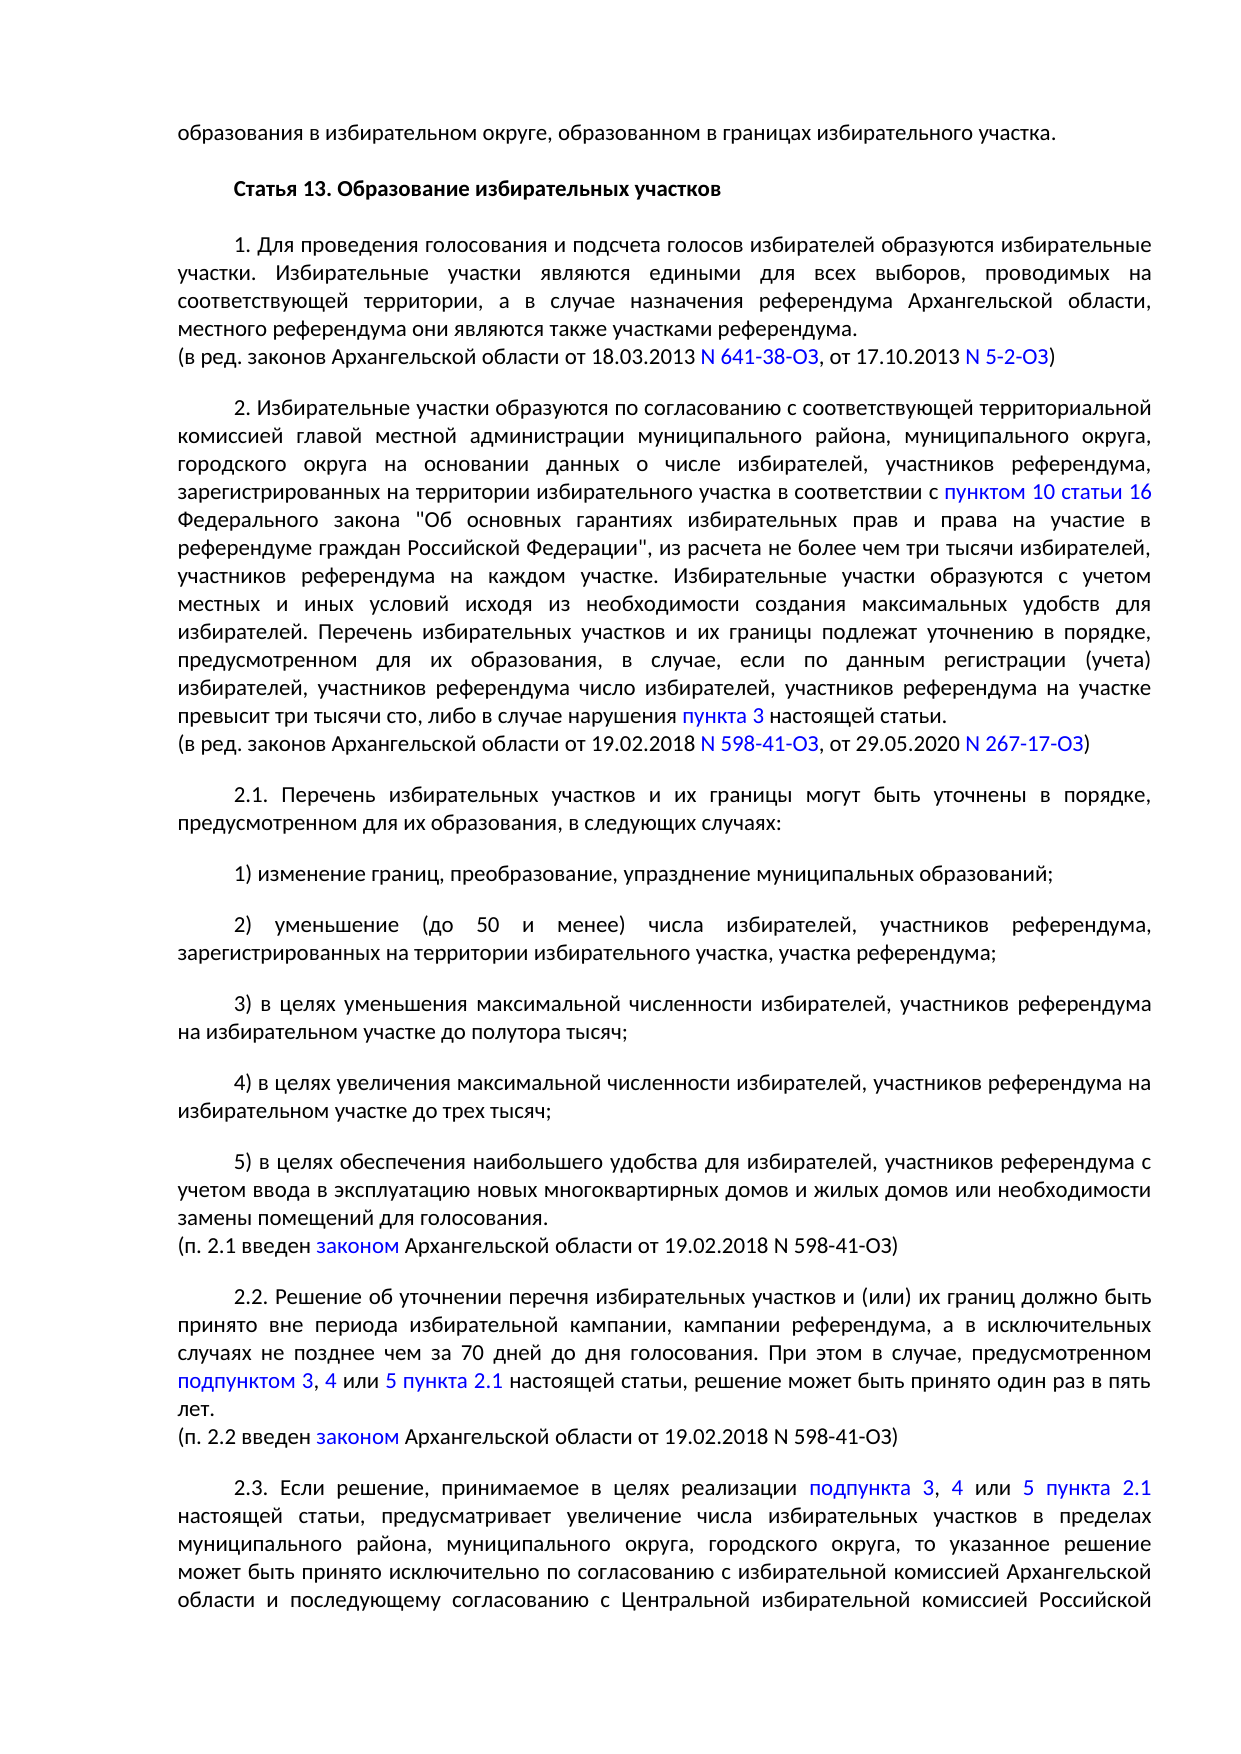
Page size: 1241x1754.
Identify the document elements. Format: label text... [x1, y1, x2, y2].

text 2. Избирательные участки образуются по согласованию с соответствующей территориальной комиссией главой местной администрации муниципального района, муниципального округа, городского округа на основании данных о числе избирателей, участников референдума, зарегистрированных на территории избирательного участка в соответствии с пунктом 10 статьи 16 Федерального закона "Об основных гарантиях избирательных прав и права на участие в референдуме граждан Российской Федерации", из расчета не более чем три тысячи избирателей, участников референдума на каждом участке. Избирательные участки образуются с учетом местных и иных условий исходя из необходимости создания максимальных удобств для избирателей. Перечень избирательных участков и их границы подлежат уточнению в порядке, предусмотренном для их образования, в случае, если по данным регистрации (учета) избирателей, участников референдума число избирателей, участников референдума на участке превысит три тысячи сто, либо в случае нарушения пункта 3 настоящей статьи. [177, 393, 1152, 729]
text (п. 2.2 введен законом Архангельской области от 19.02.2018 N 598-41-ОЗ) [177, 1422, 1152, 1450]
text (в ред. законов Архангельской области от 19.02.2018 N 598-41-ОЗ, от 29.05.2020 N 267-17-ОЗ) [177, 729, 1152, 757]
text 4) в целях увеличения максимальной численности избирателей, участников референдума на избирательном участке до трех тысяч; [177, 1068, 1152, 1124]
text 2.2. Решение об уточнении перечня избирательных участков и (или) их границ должно быть принято вне периода избирательной кампании, кампании референдума, а в исключительных случаях не позднее чем за 70 дней до дня голосования. При этом в случае, предусмотренном подпунктом 3, 4 или 5 пункта 2.1 настоящей статьи, решение может быть принято один раз в пять лет. [177, 1282, 1152, 1422]
text 2.1. Перечень избирательных участков и их границы могут быть уточнены в порядке, предусмотренном для их образования, в следующих случаях: [177, 780, 1152, 836]
text 5) в целях обеспечения наибольшего удобства для избирателей, участников референдума с учетом ввода в эксплуатацию новых многоквартирных домов и жилых домов или необходимости замены помещений для голосования. [177, 1147, 1152, 1231]
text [177, 118, 1152, 146]
text 2) уменьшение (до 50 и менее) числа избирателей, участников референдума, зарегистрированных на территории избирательного участка, участка референдума; [177, 910, 1152, 966]
text 1) изменение границ, преобразование, упразднение муниципальных образований; [177, 859, 1152, 887]
text 3) в целях уменьшения максимальной численности избирателей, участников референдума на избирательном участке до полутора тысяч; [177, 989, 1152, 1045]
text (в ред. законов Архангельской области от 18.03.2013 N 641-38-ОЗ, от 17.10.2013 N 5-2-ОЗ) [177, 342, 1152, 370]
title Статья 13. Образование избирательных участков [177, 174, 1152, 202]
text 1. Для проведения голосования и подсчета голосов избирателей образуются избирательные участки. Избирательные участки являются едиными для всех выборов, проводимых на соответствующей территории, а в случае назначения референдума Архангельской области, местного референдума они являются также участками референдума. [177, 230, 1152, 342]
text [177, 1473, 1152, 1613]
text (п. 2.1 введен законом Архангельской области от 19.02.2018 N 598-41-ОЗ) [177, 1231, 1152, 1259]
